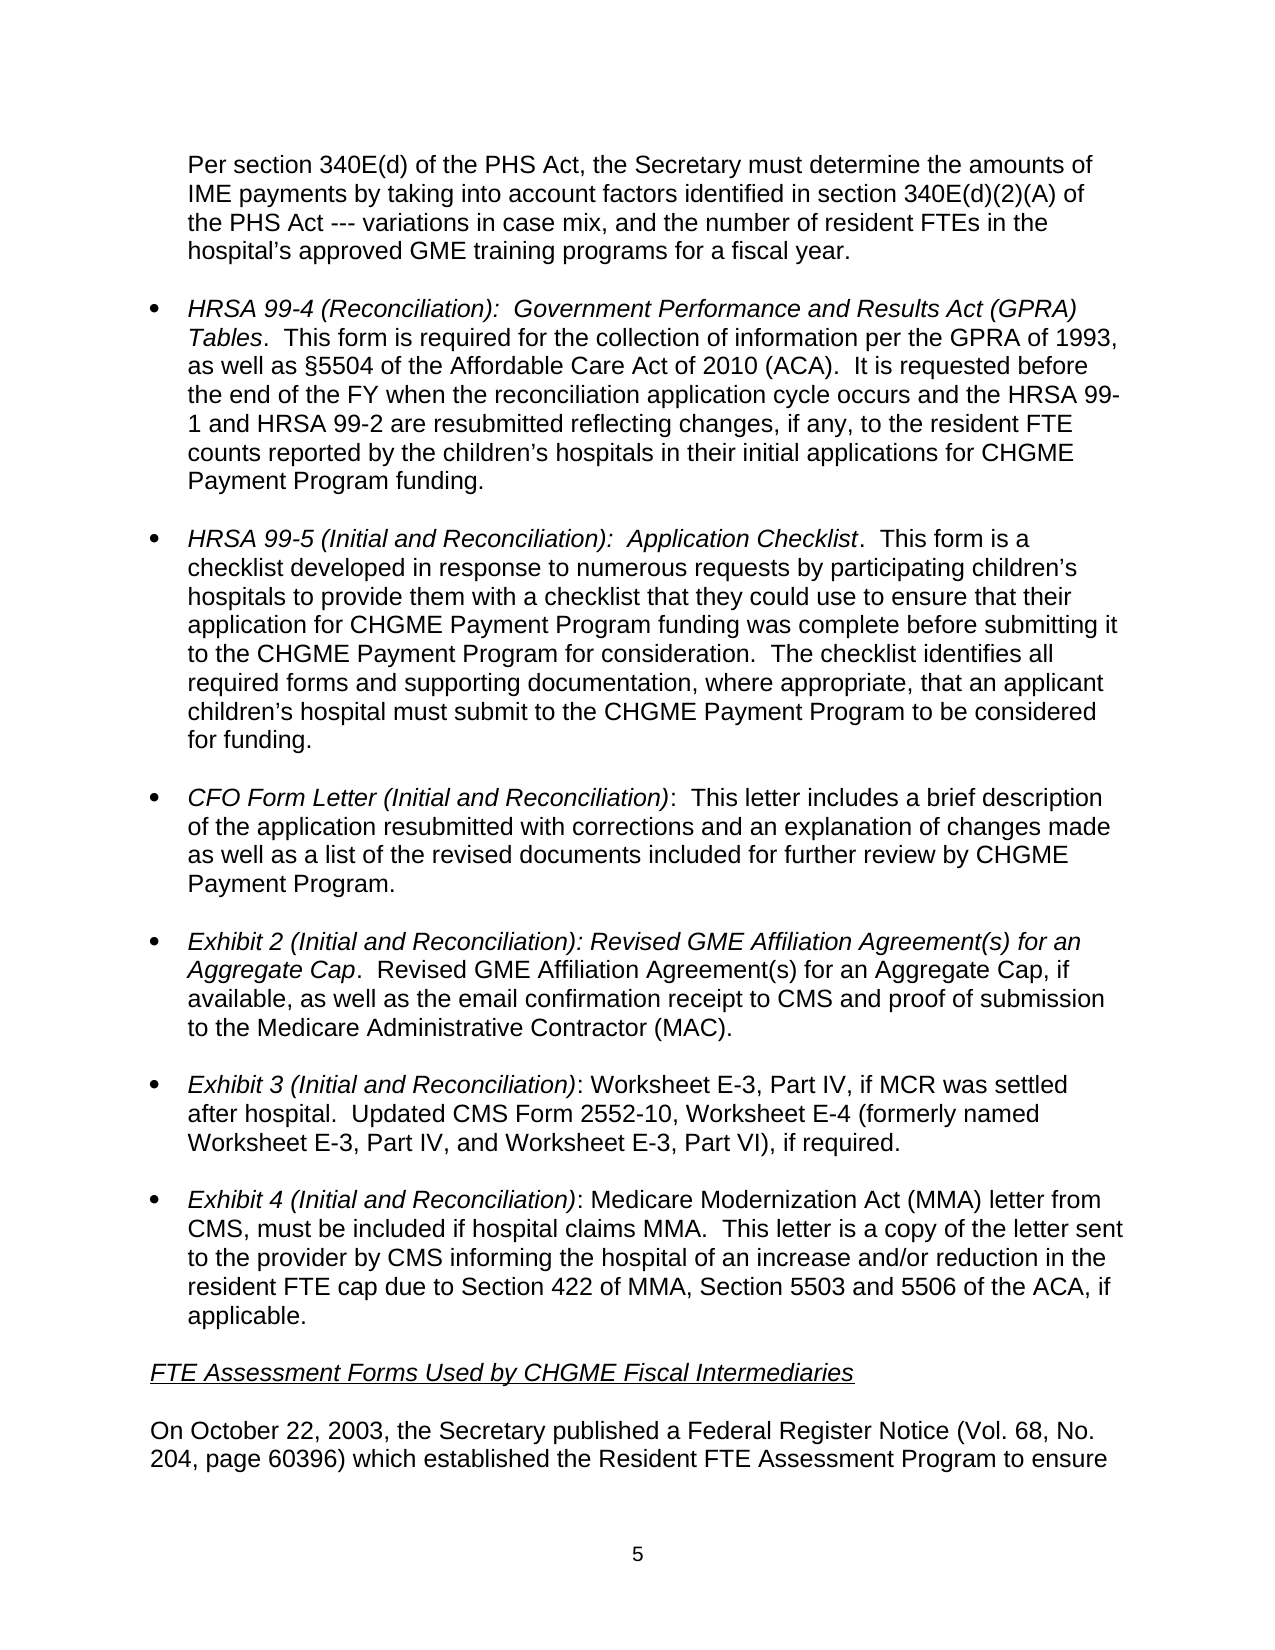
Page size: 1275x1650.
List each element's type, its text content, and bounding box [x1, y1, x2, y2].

list HRSA 99-5 (Initial and Reconciliation): Application Checklist. This form is a checklist developed in response to numerous requests by participating children’s hospitals to provide them with a checklist that they could use to ensure that their application for CHGME Payment Program funding was complete before submitting it to the CHGME Payment Program for consideration. The checklist identifies all required forms and supporting documentation, where appropriate, that an applicant children’s hospital must submit to the CHGME Payment Program to be considered for funding. [150, 524, 1125, 754]
list Per section 340E(d) of the PHS Act, the Secretary must determine the amounts of IME payments by taking into account factors identified in section 340E(d)(2)(A) of the PHS Act --- variations in case mix, and the number of resident FTEs in the hospital’s approved GME training programs for a fiscal year. [187, 150, 1125, 265]
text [150, 1416, 1125, 1473]
text FTE Assessment Forms Used by CHGME Fiscal Intermediaries [150, 1358, 1125, 1387]
list HRSA 99-4 (Reconciliation): Government Performance and Results Act (GPRA) Tables. This form is required for the collection of information per the GPRA of 1993, as well as §5504 of the Affordable Care Act of 2010 (ACA). It is requested before the end of the FY when the reconciliation application cycle occurs and the HRSA 99-1 and HRSA 99-2 are resubmitted reflecting changes, if any, to the resident FTE counts reported by the children’s hospitals in their initial applications for CHGME Payment Program funding. [150, 294, 1125, 495]
list Exhibit 3 (Initial and Reconciliation): Worksheet E-3, Part IV, if MCR was settled after hospital. Updated CMS Form 2552-10, Worksheet E-4 (formerly named Worksheet E-3, Part IV, and Worksheet E-3, Part VI), if required. [150, 1070, 1125, 1157]
list CFO Form Letter (Initial and Reconciliation): This letter includes a brief description of the application resubmitted with corrections and an explanation of changes made as well as a list of the revised documents included for further review by CHGME Payment Program. [150, 783, 1125, 898]
list Exhibit 4 (Initial and Reconciliation): Medicare Modernization Act (MMA) letter from CMS, must be included if hospital claims MMA. This letter is a copy of the letter sent to the provider by CMS informing the hospital of an increase and/or reduction in the resident FTE cap due to Section 422 of MMA, Section 5503 and 5506 of the ACA, if applicable. [150, 1186, 1125, 1329]
list Exhibit 2 (Initial and Reconciliation): Revised GME Affiliation Agreement(s) for an Aggregate Cap. Revised GME Affiliation Agreement(s) for an Aggregate Cap, if available, as well as the email confirmation receipt to CMS and proof of submission to the Medicare Administrative Contractor (MAC). [150, 927, 1125, 1042]
